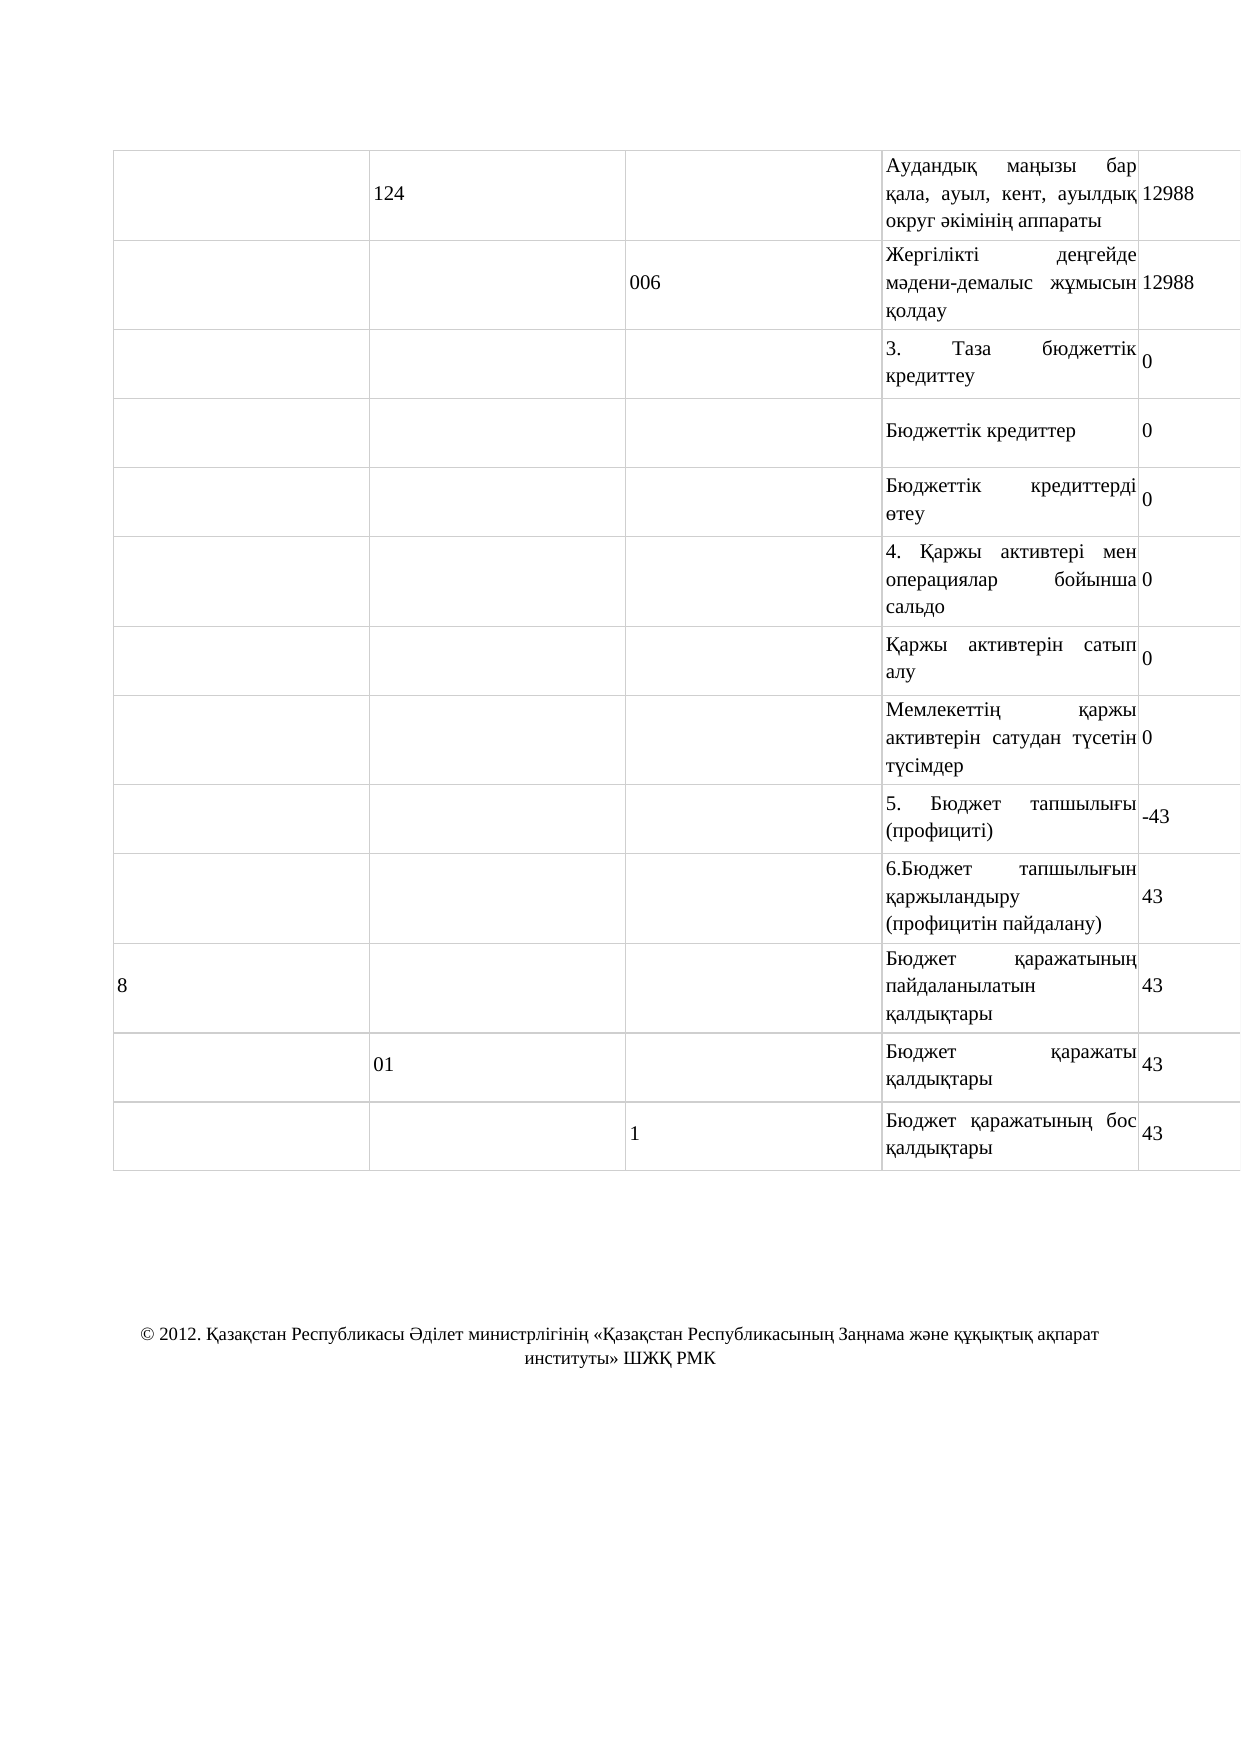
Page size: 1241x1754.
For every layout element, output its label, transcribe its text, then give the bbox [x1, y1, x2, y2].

table_cell [114, 241, 369, 329]
table_cell [114, 468, 369, 536]
table_cell 3. Таза бюджеттік кредиттеу [883, 330, 1138, 398]
table_cell Қаржы активтерін сатып алу [883, 627, 1138, 694]
table_cell Бюджеттік кредиттерді өтеу [883, 468, 1138, 536]
table_cell 0 [1139, 627, 1240, 694]
table_cell [114, 1103, 369, 1170]
table_cell 01 [370, 1034, 625, 1101]
table_cell Бюджет қаражатының пайдаланылатын қалдықтары [883, 944, 1138, 1032]
table_cell [114, 854, 369, 943]
table_cell [370, 854, 625, 943]
table_cell [626, 399, 881, 467]
table_cell 0 [1139, 330, 1240, 398]
table_cell 12988 [1139, 151, 1240, 239]
table_cell [370, 537, 625, 626]
table_cell [626, 537, 881, 626]
table_cell 8 [114, 944, 369, 1032]
table_cell Бюджет қаражаты қалдықтары [883, 1034, 1138, 1101]
table_cell [370, 785, 625, 853]
table_cell [370, 1103, 625, 1170]
table_cell [626, 1034, 881, 1101]
table_cell 0 [1139, 537, 1240, 626]
table_cell [370, 399, 625, 467]
table_cell [626, 627, 881, 694]
table_cell [370, 241, 625, 329]
table_cell 43 [1139, 1034, 1240, 1101]
table_cell 43 [1139, 854, 1240, 943]
table_cell 124 [370, 151, 625, 239]
table_cell [370, 627, 625, 694]
table_cell Аудандық маңызы бар қала, ауыл, кент, ауылдық округ әкімінің аппараты [883, 151, 1138, 239]
table_cell [114, 785, 369, 853]
table_cell 006 [626, 241, 881, 329]
table_cell [370, 944, 625, 1032]
text © 2012. Қазақстан Республикасы Әділет министрлігінің «Қазақстан Республикасының Заңнама және құқықтық ақпарат институты» ШЖҚ РМК [112, 1322, 1128, 1369]
table_cell 4. Қаржы активтері мен операциялар бойынша сальдо [883, 537, 1138, 626]
table_cell [626, 785, 881, 853]
table_cell [114, 151, 369, 239]
table_cell Жергілікті деңгейде мәдени-демалыс жұмысын қолдау [883, 241, 1138, 329]
table_cell [370, 468, 625, 536]
table_cell [114, 537, 369, 626]
table_cell [114, 399, 369, 467]
table_cell 0 [1139, 468, 1240, 536]
table_cell 5. Бюджет тапшылығы (профициті) [883, 785, 1138, 853]
table_cell [626, 151, 881, 239]
table_cell [626, 944, 881, 1032]
table_cell -43 [1139, 785, 1240, 853]
table_cell Бюджет қаражатының бос қалдықтары [883, 1103, 1138, 1170]
table_cell 12988 [1139, 241, 1240, 329]
table_cell [626, 696, 881, 784]
table_cell [626, 330, 881, 398]
table_cell [114, 1034, 369, 1101]
table_cell [626, 468, 881, 536]
table_cell [370, 696, 625, 784]
table_cell 0 [1139, 696, 1240, 784]
table_cell 43 [1139, 1103, 1240, 1170]
table_cell [114, 627, 369, 694]
table_cell 0 [1139, 399, 1240, 467]
table_cell [114, 696, 369, 784]
table_cell [370, 330, 625, 398]
table_cell 1 [626, 1103, 881, 1170]
table_cell Мемлекеттің қаржы активтерін сатудан түсетін түсімдер [883, 696, 1138, 784]
table_cell [626, 854, 881, 943]
table_cell [114, 330, 369, 398]
table_cell 43 [1139, 944, 1240, 1032]
table_cell Бюджеттік кредиттер [883, 399, 1138, 467]
table_cell 6.Бюджет тапшылығын қаржыландыру (профицитін пайдалану) [883, 854, 1138, 943]
